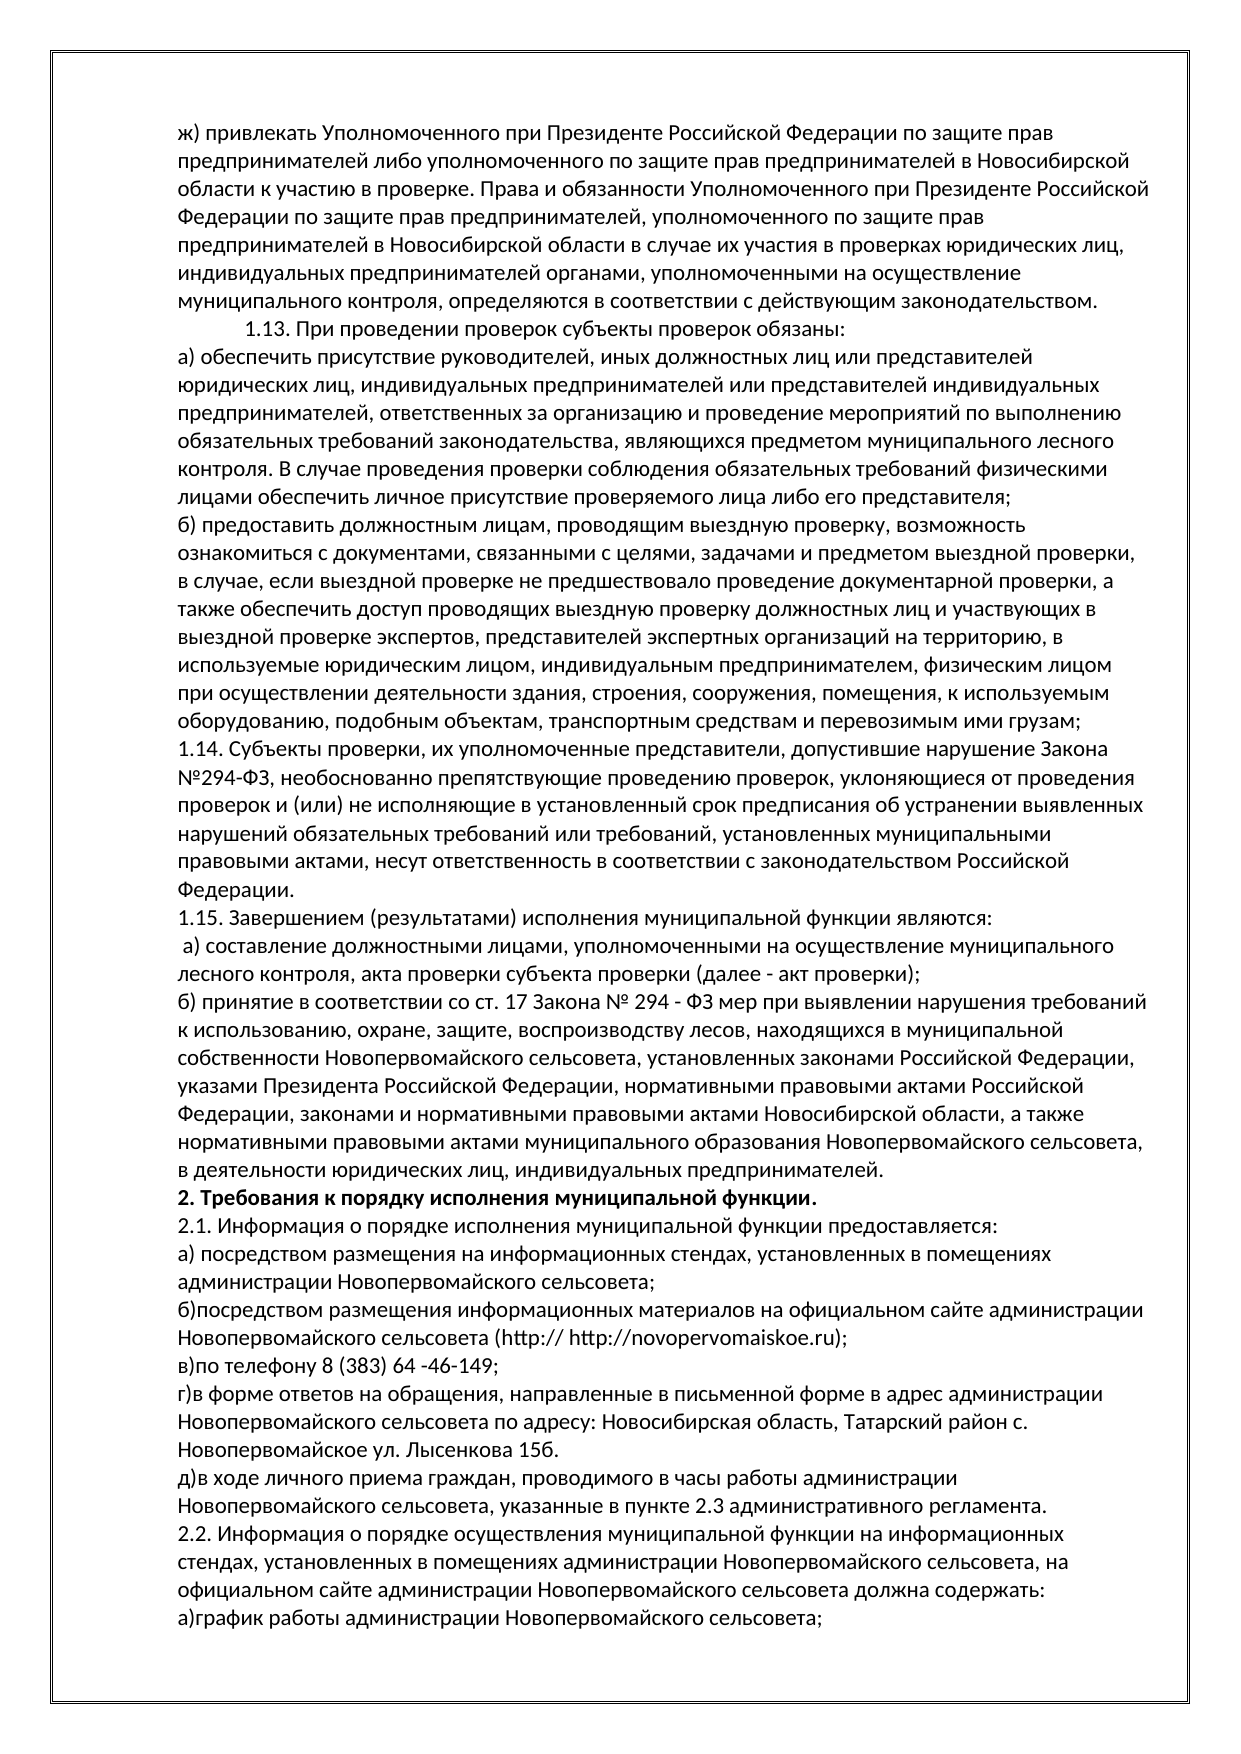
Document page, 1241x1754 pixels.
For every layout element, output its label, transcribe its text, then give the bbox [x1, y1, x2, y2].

text а) обеспечить присутствие руководителей, иных должностных лиц или представителей юридических лиц, индивидуальных предпринимателей или представителей индивидуальных предпринимателей, ответственных за организацию и проведение мероприятий по выполнению обязательных требований законодательства, являющихся предметом муниципального лесного контроля. В случае проведения проверки соблюдения обязательных требований физическими лицами обеспечить личное присутствие проверяемого лица либо его представителя; [177, 342, 1152, 510]
text 2. Требования к порядку исполнения муниципальной функции. [177, 1183, 1152, 1211]
text 2.2. Информация о порядке осуществления муниципальной функции на информационных стендах, установленных в помещениях администрации Новопервомайского сельсовета, на официальном сайте администрации Новопервомайского сельсовета должна содержать: [177, 1519, 1152, 1603]
text 2.1. Информация о порядке исполнения муниципальной функции предоставляется: [177, 1211, 1152, 1239]
text 1.14. Субъекты проверки, их уполномоченные представители, допустившие нарушение Закона №294-ФЗ, необоснованно препятствующие проведению проверок, уклоняющиеся от проведения проверок и (или) не исполняющие в установленный срок предписания об устранении выявленных нарушений обязательных требований или требований, установленных муниципальными правовыми актами, несут ответственность в соответствии с законодательством Российской Федерации. [177, 734, 1152, 903]
text а)график работы администрации Новопервомайского сельсовета; [177, 1603, 1152, 1631]
text 1.15. Завершением (результатами) исполнения муниципальной функции являются: [177, 903, 1152, 931]
text б) принятие в соответствии со ст. 17 Закона № 294 - ФЗ мер при выявлении нарушения требований к использованию, охране, защите, воспроизводству лесов, находящихся в муниципальной собственности Новопервомайского сельсовета, установленных законами Российской Федерации, указами Президента Российской Федерации, нормативными правовыми актами Российской Федерации, законами и нормативными правовыми актами Новосибирской области, а также нормативными правовыми актами муниципального образования Новопервомайского сельсовета, в деятельности юридических лиц, индивидуальных предпринимателей. [177, 987, 1152, 1183]
text ж) привлекать Уполномоченного при Президенте Российской Федерации по защите прав предпринимателей либо уполномоченного по защите прав предпринимателей в Новосибирской области к участию в проверке. Права и обязанности Уполномоченного при Президенте Российской Федерации по защите прав предпринимателей, уполномоченного по защите прав предпринимателей в Новосибирской области в случае их участия в проверках юридических лиц, индивидуальных предпринимателей органами, уполномоченными на осуществление муниципального контроля, определяются в соответствии с действующим законодательством. [177, 118, 1152, 314]
text д)в ходе личного приема граждан, проводимого в часы работы администрации Новопервомайского сельсовета, указанные в пункте 2.3 административного регламента. [177, 1463, 1152, 1519]
text г)в форме ответов на обращения, направленные в письменной форме в адрес администрации Новопервомайского сельсовета по адресу: Новосибирская область, Татарский район с. Новопервомайское ул. Лысенкова 15б. [177, 1379, 1152, 1463]
text 1.13. При проведении проверок субъекты проверок обязаны: [177, 314, 1152, 342]
text а) составление должностными лицами, уполномоченными на осуществление муниципального лесного контроля, акта проверки субъекта проверки (далее - акт проверки); [177, 931, 1152, 987]
text а) посредством размещения на информационных стендах, установленных в помещениях администрации Новопервомайского сельсовета; [177, 1239, 1152, 1295]
text б) предоставить должностным лицам, проводящим выездную проверку, возможность ознакомиться с документами, связанными с целями, задачами и предметом выездной проверки, в случае, если выездной проверке не предшествовало проведение документарной проверки, а также обеспечить доступ проводящих выездную проверку должностных лиц и участвующих в выездной проверке экспертов, представителей экспертных организаций на территорию, в используемые юридическим лицом, индивидуальным предпринимателем, физическим лицом при осуществлении деятельности здания, строения, сооружения, помещения, к используемым оборудованию, подобным объектам, транспортным средствам и перевозимым ими грузам; [177, 510, 1152, 734]
text в)по телефону 8 (383) 64 -46-149; [177, 1351, 1152, 1379]
text б)посредством размещения информационных материалов на официальном сайте администрации Новопервомайского сельсовета (http:// http://novopervomaiskoe.ru); [177, 1295, 1152, 1351]
